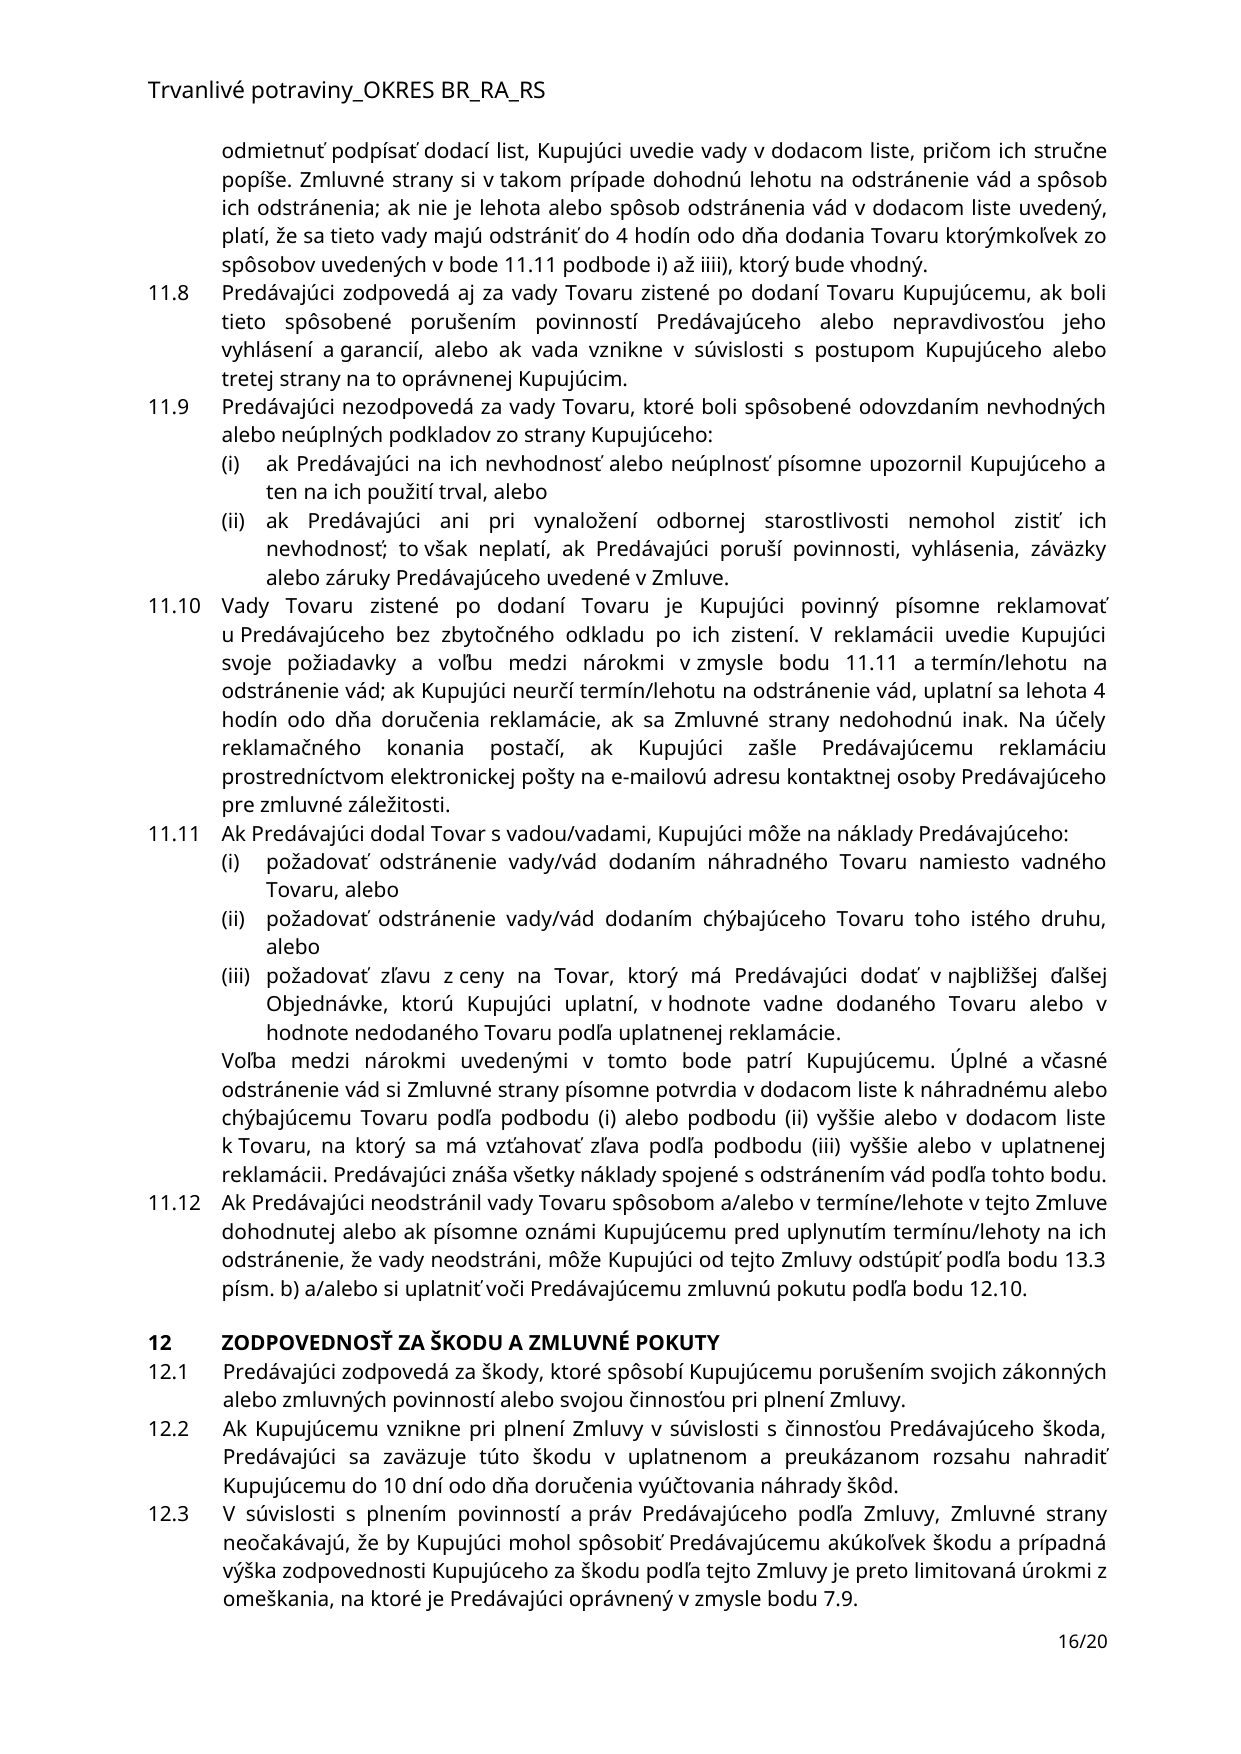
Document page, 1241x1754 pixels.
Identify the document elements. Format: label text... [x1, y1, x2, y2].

list požadovať odstránenie vady/vád dodaním chýbajúceho Tovaru toho istého druhu, alebo [221, 904, 1107, 961]
text 11.8 Predávajúci zodpovedá aj za vady Tovaru zistené po dodaní Tovaru Kupujúcemu, ak boli tieto spôsobené porušením povinností Predávajúceho alebo nepravdivosťou jeho vyhlásení a garancií, alebo ak vada vznikne v súvislosti s postupom Kupujúceho alebo tretej strany na to oprávnenej Kupujúcim. [148, 278, 1107, 392]
list V súvislosti s plnením povinností a práv Predávajúceho podľa Zmluvy, Zmluvné strany neočakávajú, že by Kupujúci mohol spôsobiť Predávajúcemu akúkoľvek škodu a prípadná výška zodpovednosti Kupujúceho za škodu podľa tejto Zmluvy je preto limitovaná úrokmi z omeškania, na ktoré je Predávajúci oprávnený v zmysle bodu 7.9. [148, 1499, 1107, 1613]
list Ak Kupujúcemu vznikne pri plnení Zmluvy v súvislosti s činnosťou Predávajúceho škoda, Predávajúci sa zaväzuje túto škodu v uplatnenom a preukázanom rozsahu nahradiť Kupujúcemu do 10 dní odo dňa doručenia vyúčtovania náhrady škôd. [148, 1414, 1107, 1499]
list ZODPOVEDNOSŤ ZA ŠKODU A ZMLUVNÉ POKUTY [148, 1328, 1107, 1357]
text (ii) ak Predávajúci ani pri vynaložení odbornej starostlivosti nemohol zistiť ich nevhodnosť; to však neplatí, ak Predávajúci poruší povinnosti, vyhlásenia, záväzky alebo záruky Predávajúceho uvedené v Zmluve. [221, 506, 1107, 591]
list Predávajúci zodpovedá za škody, ktoré spôsobí Kupujúcemu porušením svojich zákonných alebo zmluvných povinností alebo svojou činnosťou pri plnení Zmluvy. [148, 1357, 1107, 1414]
text Voľba medzi nárokmi uvedenými v tomto bode patrí Kupujúcemu. Úplné a včasné odstránenie vád si Zmluvné strany písomne potvrdia v dodacom liste k náhradnému alebo chýbajúcemu Tovaru podľa podbodu (i) alebo podbodu (ii) vyššie alebo v dodacom liste k Tovaru, na ktorý sa má vzťahovať zľava podľa podbodu (iii) vyššie alebo v uplatnenej reklamácii. Predávajúci znáša všetky náklady spojené s odstránením vád podľa tohto bodu. [221, 1046, 1107, 1188]
text 11.11 Ak Predávajúci dodal Tovar s vadou/vadami, Kupujúci môže na náklady Predávajúceho: [148, 819, 1107, 847]
text 11.10 Vady Tovaru zistené po dodaní Tovaru je Kupujúci povinný písomne reklamovať u Predávajúceho bez zbytočného odkladu po ich zistení. V reklamácii uvedie Kupujúci svoje požiadavky a voľbu medzi nárokmi v zmysle bodu 11.11 a termín/lehotu na odstránenie vád; ak Kupujúci neurčí termín/lehotu na odstránenie vád, uplatní sa lehota 4 hodín odo dňa doručenia reklamácie, ak sa Zmluvné strany nedohodnú inak. Na účely reklamačného konania postačí, ak Kupujúci zašle Predávajúcemu reklamáciu prostredníctvom elektronickej pošty na e-mailovú adresu kontaktnej osoby Predávajúceho pre zmluvné záležitosti. [148, 591, 1107, 819]
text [148, 136, 1107, 278]
text 11.9 Predávajúci nezodpovedá za vady Tovaru, ktoré boli spôsobené odovzdaním nevhodných alebo neúplných podkladov zo strany Kupujúceho: [148, 392, 1107, 449]
list požadovať zľavu z ceny na Tovar, ktorý má Predávajúci dodať v najbližšej ďalšej Objednávke, ktorú Kupujúci uplatní, v hodnote vadne dodaného Tovaru alebo v hodnote nedodaného Tovaru podľa uplatnenej reklamácie. [221, 961, 1107, 1046]
text (i) ak Predávajúci na ich nevhodnosť alebo neúplnosť písomne upozornil Kupujúceho a ten na ich použití trval, alebo [221, 449, 1107, 506]
text 11.12 Ak Predávajúci neodstránil vady Tovaru spôsobom a/alebo v termíne/lehote v tejto Zmluve dohodnutej alebo ak písomne oznámi Kupujúcemu pred uplynutím termínu/lehoty na ich odstránenie, že vady neodstráni, môže Kupujúci od tejto Zmluvy odstúpiť podľa bodu 13.3 písm. b) a/alebo si uplatniť voči Predávajúcemu zmluvnú pokutu podľa bodu 12.10. [148, 1188, 1107, 1302]
list požadovať odstránenie vady/vád dodaním náhradného Tovaru namiesto vadného Tovaru, alebo [221, 847, 1107, 904]
